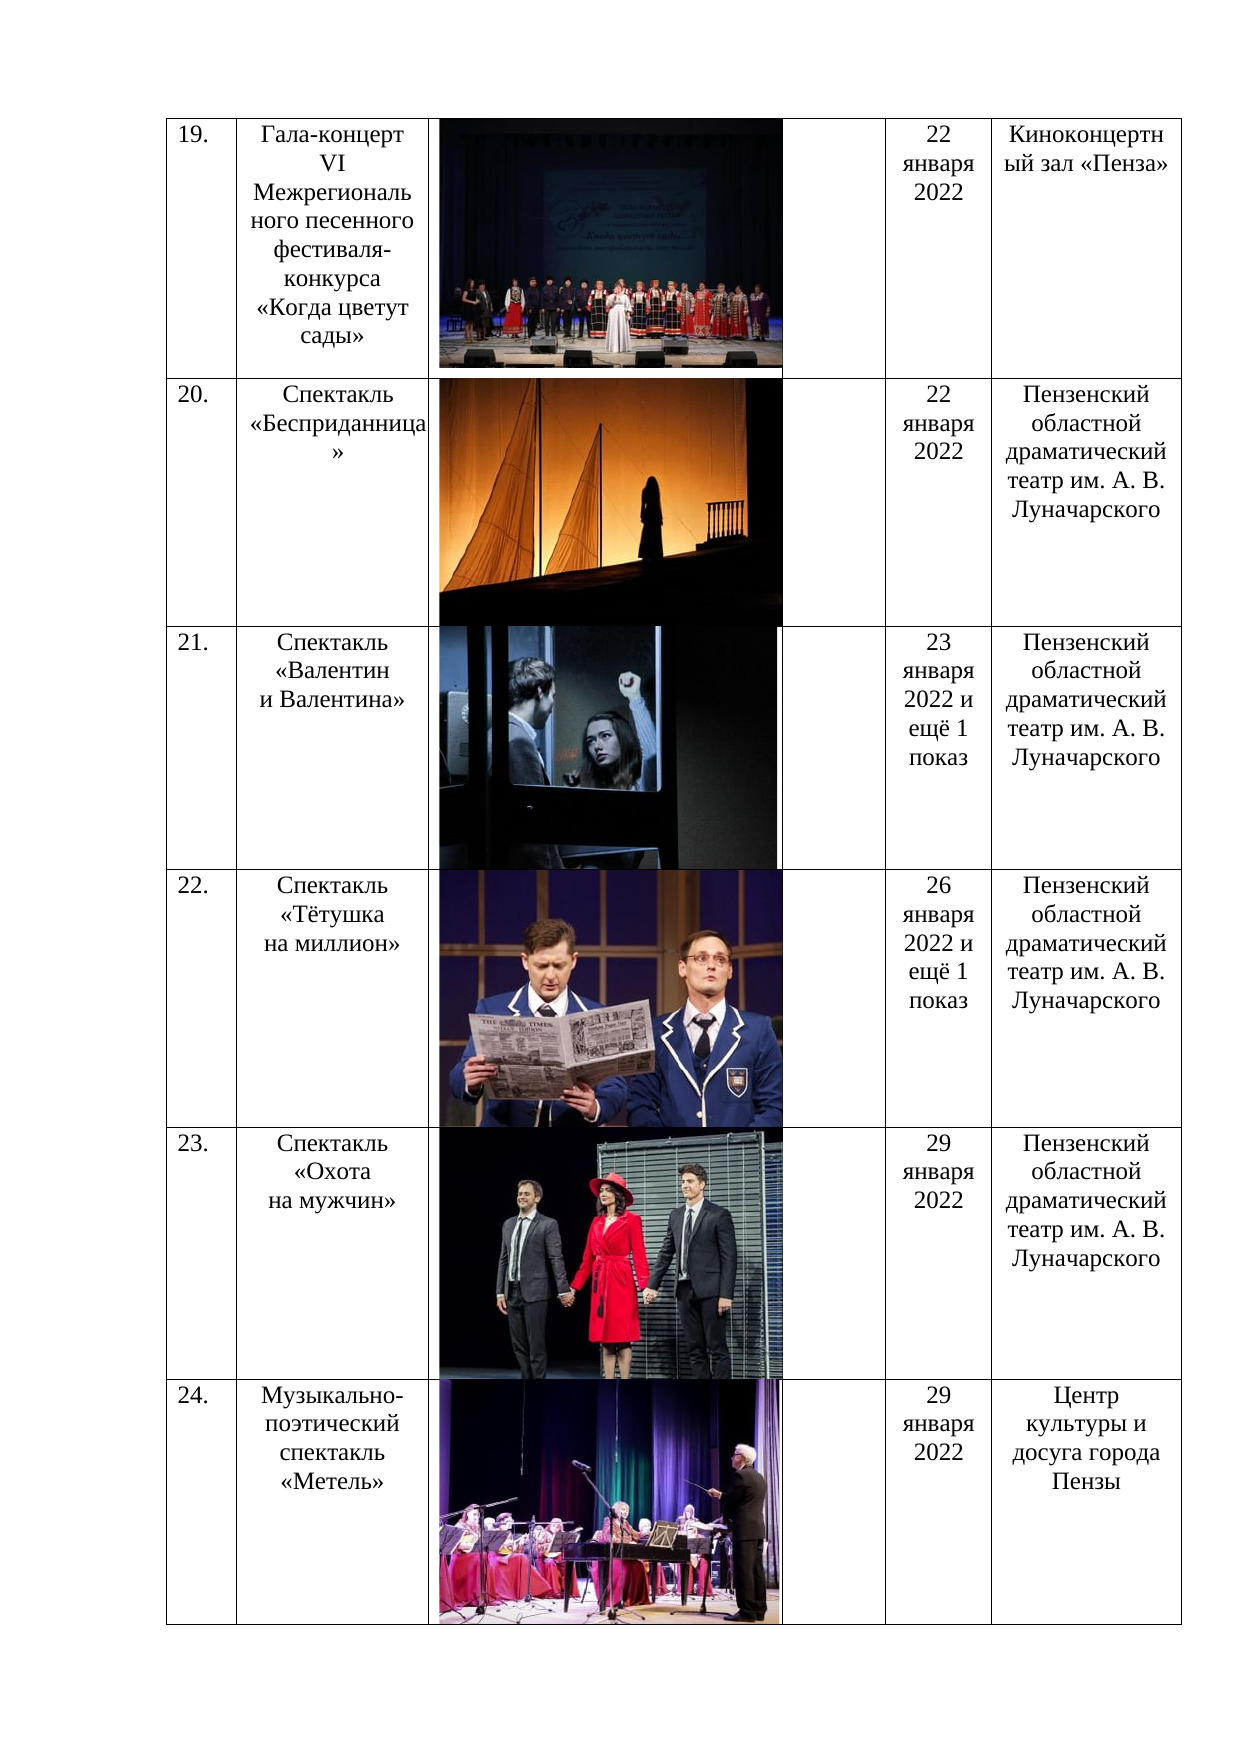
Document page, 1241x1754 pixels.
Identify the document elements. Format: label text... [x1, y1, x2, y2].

table_cell Гала-концерт VI Межрегионального песенного фестиваля-конкурса «Когда цветут сады» [237, 119, 428, 378]
table_cell [429, 119, 782, 378]
table_cell [783, 379, 885, 626]
table_cell Спектакль «Охота на мужчин» [237, 1128, 428, 1379]
table_cell Пензенский областной драматический театр им. А. В. Луначарского [992, 627, 1181, 869]
table_cell [167, 1380, 236, 1623]
table_cell [783, 870, 885, 1127]
table_cell Музыкально-поэтический спектакль «Метель» [237, 1380, 428, 1623]
table_cell [429, 627, 439, 869]
picture [439, 378, 783, 869]
table_cell Спектакль «Валентин и Валентина» [237, 627, 428, 869]
table_cell 29 января 2022 [886, 1128, 991, 1379]
table_cell 29 января 2022 [886, 1380, 991, 1623]
table_cell [429, 379, 439, 626]
table_cell 22 января 2022 [886, 379, 991, 626]
table_cell [429, 1380, 439, 1623]
table_cell Центр культуры и досуга города Пензы [992, 1380, 1181, 1623]
picture [439, 870, 783, 1624]
table_cell [429, 1128, 439, 1379]
table_cell [783, 1380, 885, 1623]
table_cell 26 января 2022 и ещё 1 показ [886, 870, 991, 1127]
table_cell [778, 627, 782, 869]
table_cell Пензенский областной драматический театр им. А. В. Луначарского [992, 870, 1181, 1127]
table_cell [167, 1128, 236, 1379]
table_cell 22 января 2022 [886, 119, 991, 378]
table_cell [783, 627, 885, 869]
table_cell [167, 627, 236, 869]
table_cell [992, 1128, 1181, 1379]
table_cell [167, 870, 236, 1127]
table_cell Пензенский областной драматический театр им. А. В. Луначарского [992, 379, 1181, 626]
table_cell Киноконцертный зал «Пенза» [992, 119, 1181, 378]
table_cell 23 января 2022 и ещё 1 показ [886, 627, 991, 869]
table_cell [167, 379, 236, 626]
table_cell [783, 1128, 885, 1379]
table_cell [167, 119, 236, 378]
table_cell Спектакль «Бесприданница» [237, 379, 428, 626]
table_cell Спектакль «Тётушка на миллион» [237, 870, 428, 1127]
table_cell [429, 870, 439, 1127]
table_cell [783, 119, 885, 378]
picture [439, 119, 783, 368]
